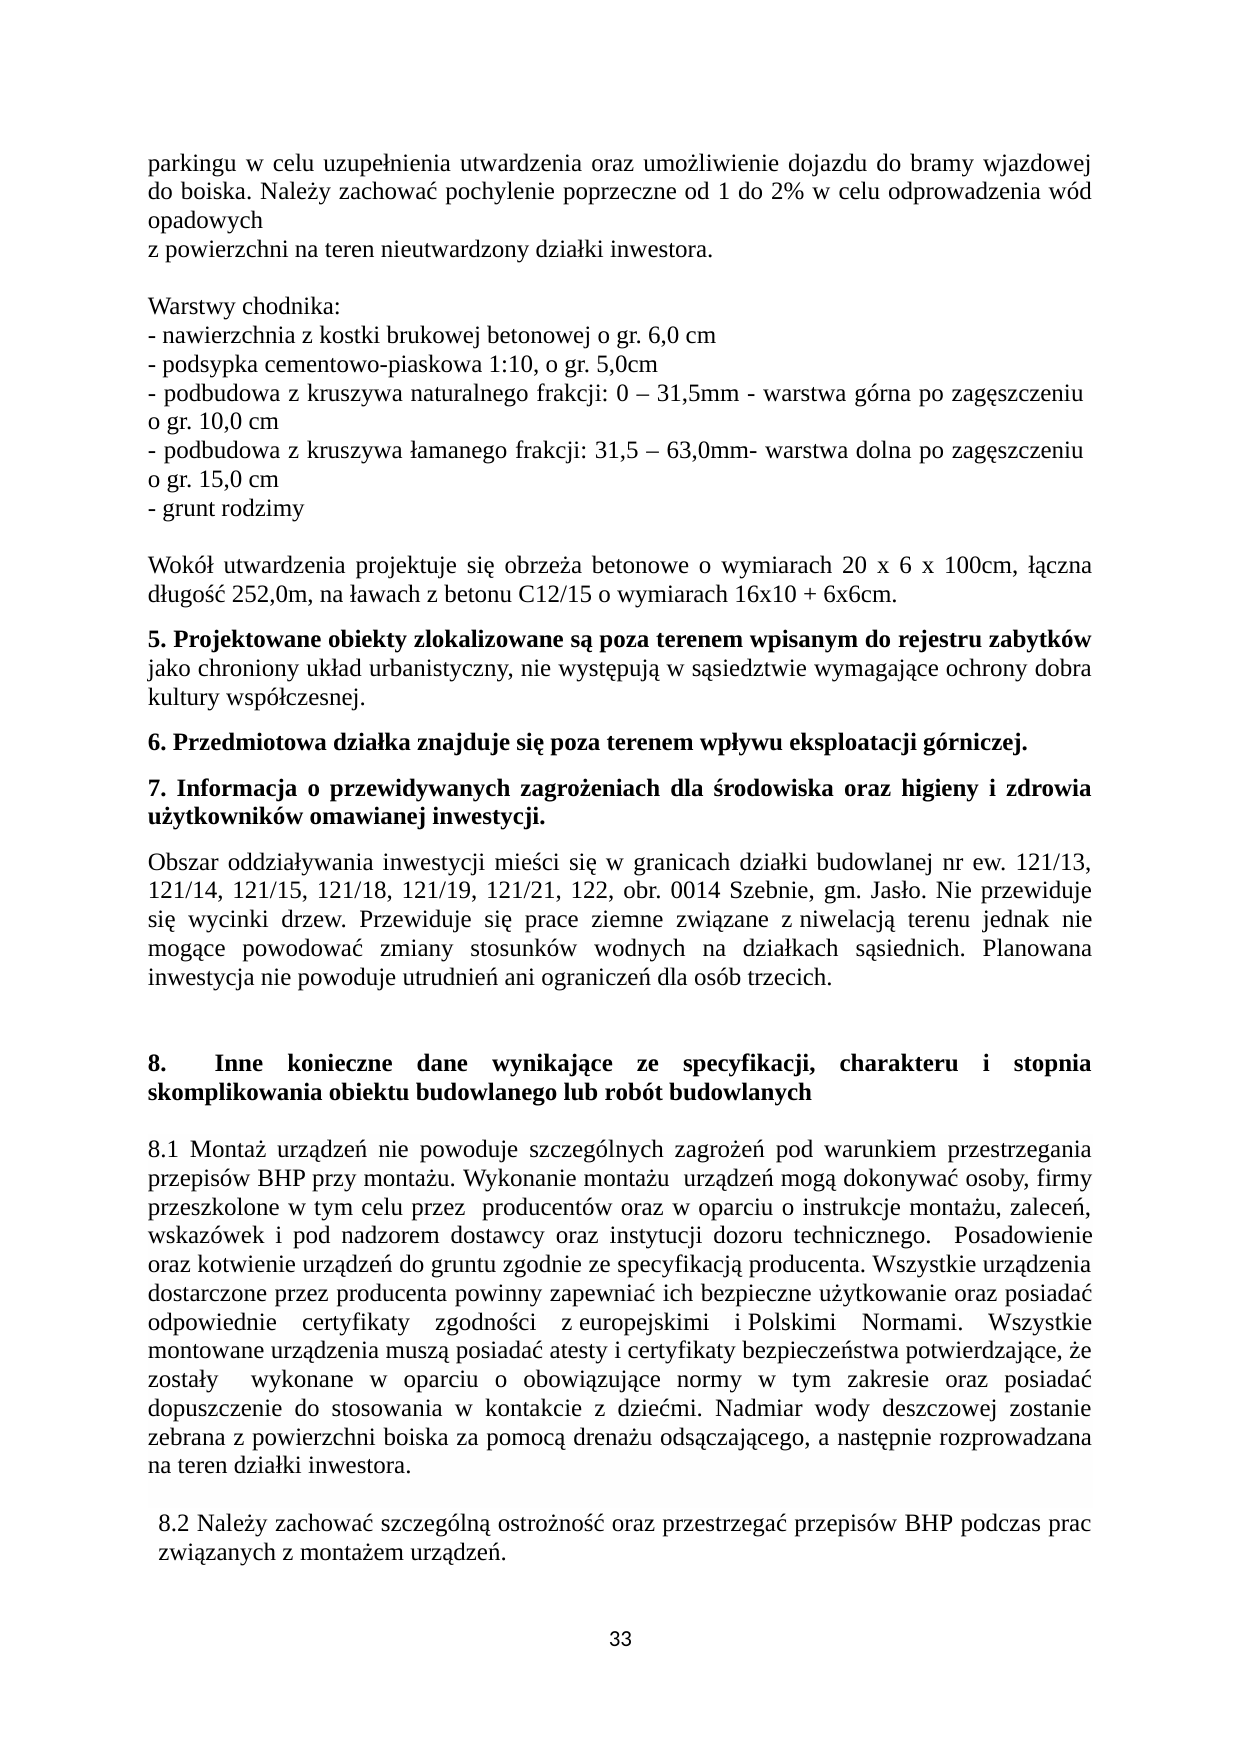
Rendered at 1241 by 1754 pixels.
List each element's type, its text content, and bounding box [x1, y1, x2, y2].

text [148, 148, 1093, 263]
text 8.1 Montaż urządzeń nie powoduje szczególnych zagrożeń pod warunkiem przestrzegania przepisów BHP przy montażu. Wykonanie montażu urządzeń mogą dokonywać osoby, firmy przeszkolone w tym celu przez producentów oraz w oparciu o instrukcje montażu, zaleceń, wskazówek i pod nadzorem dostawcy oraz instytucji dozoru technicznego. Posadowienie oraz kotwienie urządzeń do gruntu zgodnie ze specyfikacją producenta. Wszystkie urządzenia dostarczone przez producenta powinny zapewniać ich bezpieczne użytkowanie oraz posiadać odpowiednie certyfikaty zgodności z europejskimi i Polskimi Normami. Wszystkie montowane urządzenia muszą posiadać atesty i certyfikaty bezpieczeństwa potwierdzające, że zostały wykonane w oparciu o obowiązujące normy w tym zakresie oraz posiadać dopuszczenie do stosowania w kontakcie z dziećmi. Nadmiar wody deszczowej zostanie zebrana z powierzchni boiska za pomocą drenażu odsączającego, a następnie rozprowadzana na teren działki inwestora. [148, 1134, 1093, 1479]
text Wokół utwardzenia projektuje się obrzeża betonowe o wymiarach 20 x 6 x 100cm, łączna długość 252,0m, na ławach z betonu C12/15 o wymiarach 16x10 + 6x6cm. [148, 550, 1093, 608]
text - podsypka cementowo-piaskowa 1:10, o gr. 5,0cm [148, 349, 1093, 378]
text - podbudowa z kruszywa łamanego frakcji: 31,5 – 63,0mm- warstwa dolna po zagęszczeniu o gr. 15,0 cm [148, 435, 1093, 493]
text - grunt rodzimy [148, 493, 1093, 521]
text 8. Inne konieczne dane wynikające ze specyfikacji, charakteru i stopnia skomplikowania obiektu budowlanego lub robót budowlanych [148, 1048, 1093, 1106]
text 8.2 Należy zachować szczególną ostrożność oraz przestrzegać przepisów BHP podczas prac związanych z montażem urządzeń. [158, 1508, 1093, 1566]
text - podbudowa z kruszywa naturalnego frakcji: 0 – 31,5mm - warstwa górna po zagęszczeniu o gr. 10,0 cm [148, 378, 1093, 435]
text Warstwy chodnika: [148, 291, 1093, 320]
text 6. Przedmiotowa działka znajduje się poza terenem wpływu eksploatacji górniczej. [148, 727, 1093, 756]
text 7. Informacja o przewidywanych zagrożeniach dla środowiska oraz higieny i zdrowia użytkowników omawianej inwestycji. [148, 773, 1093, 830]
text - nawierzchnia z kostki brukowej betonowej o gr. 6,0 cm [148, 320, 1093, 349]
text Obszar oddziaływania inwestycji mieści się w granicach działki budowlanej nr ew. 121/13, 121/14, 121/15, 121/18, 121/19, 121/21, 122, obr. 0014 Szebnie, gm. Jasło. Nie przewiduje się wycinki drzew. Przewiduje się prace ziemne związane z niwelacją terenu jednak nie mogące powodować zmiany stosunków wodnych na działkach sąsiednich. Planowana inwestycja nie powoduje utrudnień ani ograniczeń dla osób trzecich. [148, 847, 1093, 991]
text 5. Projektowane obiekty zlokalizowane są poza terenem wpisanym do rejestru zabytków jako chroniony układ urbanistyczny, nie występują w sąsiedztwie wymagające ochrony dobra kultury współczesnej. [148, 624, 1093, 711]
